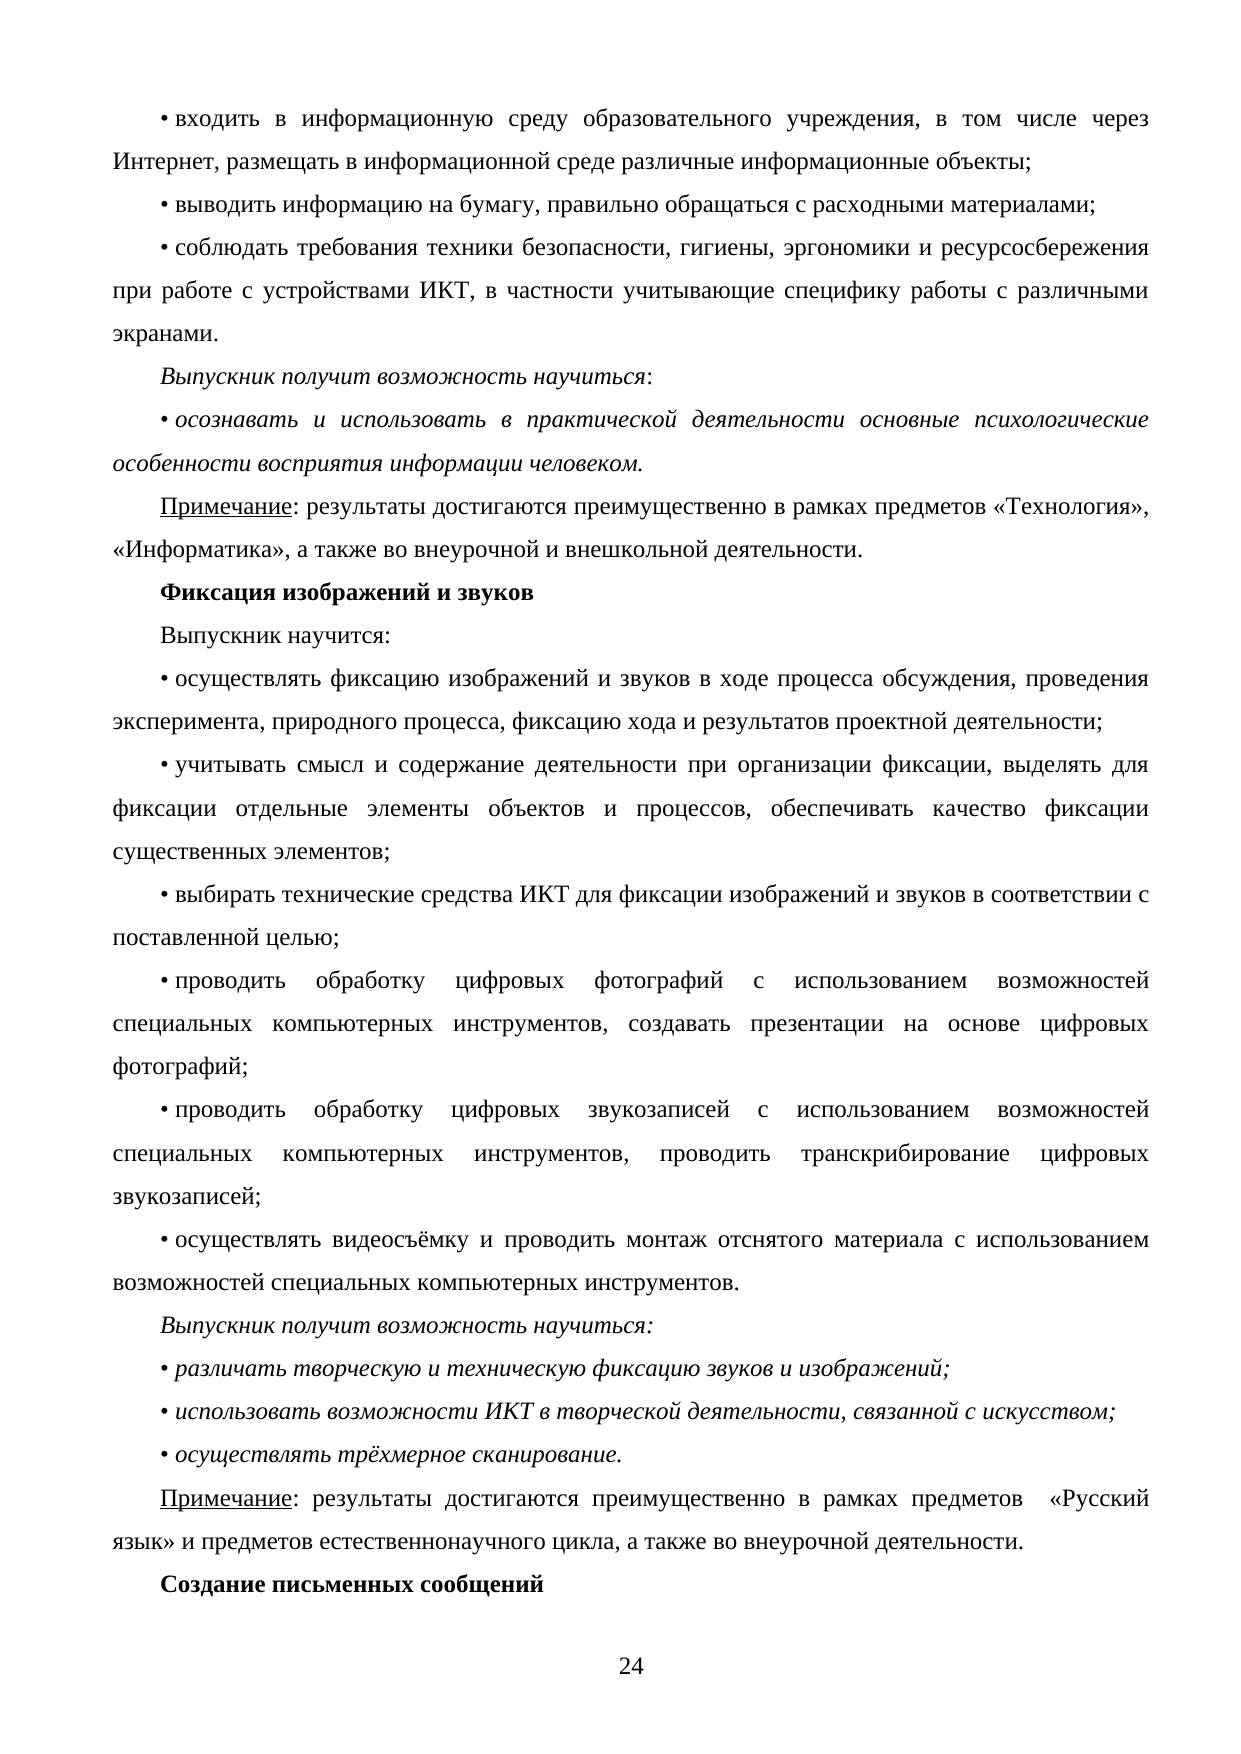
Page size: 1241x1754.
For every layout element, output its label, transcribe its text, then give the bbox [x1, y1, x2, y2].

text • входить в информационную среду образовательного учреждения, в том числе через Интернет, размещать в информационной среде различные информационные объекты; [112, 103, 1150, 174]
text Фиксация изображений и звуков [112, 577, 1150, 606]
text Выпускник получит возможность научиться: [112, 361, 1150, 390]
text Выпускник научится: [112, 620, 1150, 649]
text • осуществлять фиксацию изображений и звуков в ходе процесса обсуждения, проведения эксперимента, природного процесса, фиксацию хода и результатов проектной деятельности; [112, 663, 1150, 735]
text • использовать возможности ИКТ в творческой деятельности, связанной с искусством; [112, 1396, 1150, 1425]
text • учитывать смысл и содержание деятельности при организации фиксации, выделять для фиксации отдельные элементы объектов и процессов, обеспечивать качество фиксации существенных элементов; [112, 749, 1150, 864]
text • выбирать технические средства ИКТ для фиксации изображений и звуков в соответствии с поставленной целью; [112, 879, 1150, 951]
text • осуществлять видеосъёмку и проводить монтаж отснятого материала с использованием возможностей специальных компьютерных инструментов. [112, 1224, 1150, 1296]
text Выпускник получит возможность научиться: [112, 1310, 1150, 1339]
text Примечание: результаты достигаются преимущественно в рамках предметов «Русский язык» и предметов естественнонаучного цикла, а также во внеурочной деятельности. [112, 1483, 1150, 1554]
text • проводить обработку цифровых фотографий с использованием возможностей специальных компьютерных инструментов, создавать презентации на основе цифровых фотографий; [112, 965, 1150, 1080]
text • проводить обработку цифровых звукозаписей с использованием возможностей специальных компьютерных инструментов, проводить транскрибирование цифровых звукозаписей; [112, 1094, 1150, 1209]
text • различать творческую и техническую фиксацию звуков и изображений; [112, 1353, 1150, 1382]
text • осознавать и использовать в практической деятельности основные психологические особенности восприятия информации человеком. [112, 404, 1150, 476]
text • выводить информацию на бумагу, правильно обращаться с расходными материалами; [112, 189, 1150, 218]
text • соблюдать требования техники безопасности, гигиены, эргономики и ресурсосбережения при работе с устройствами ИКТ, в частности учитывающие специфику работы с различными экранами. [112, 232, 1150, 347]
text • осуществлять трёхмерное сканирование. [112, 1439, 1150, 1468]
text Создание письменных сообщений [112, 1569, 1150, 1598]
text Примечание: результаты достигаются преимущественно в рамках предметов «Технология», «Информатика», а также во внеурочной и внешкольной деятельности. [112, 491, 1150, 563]
